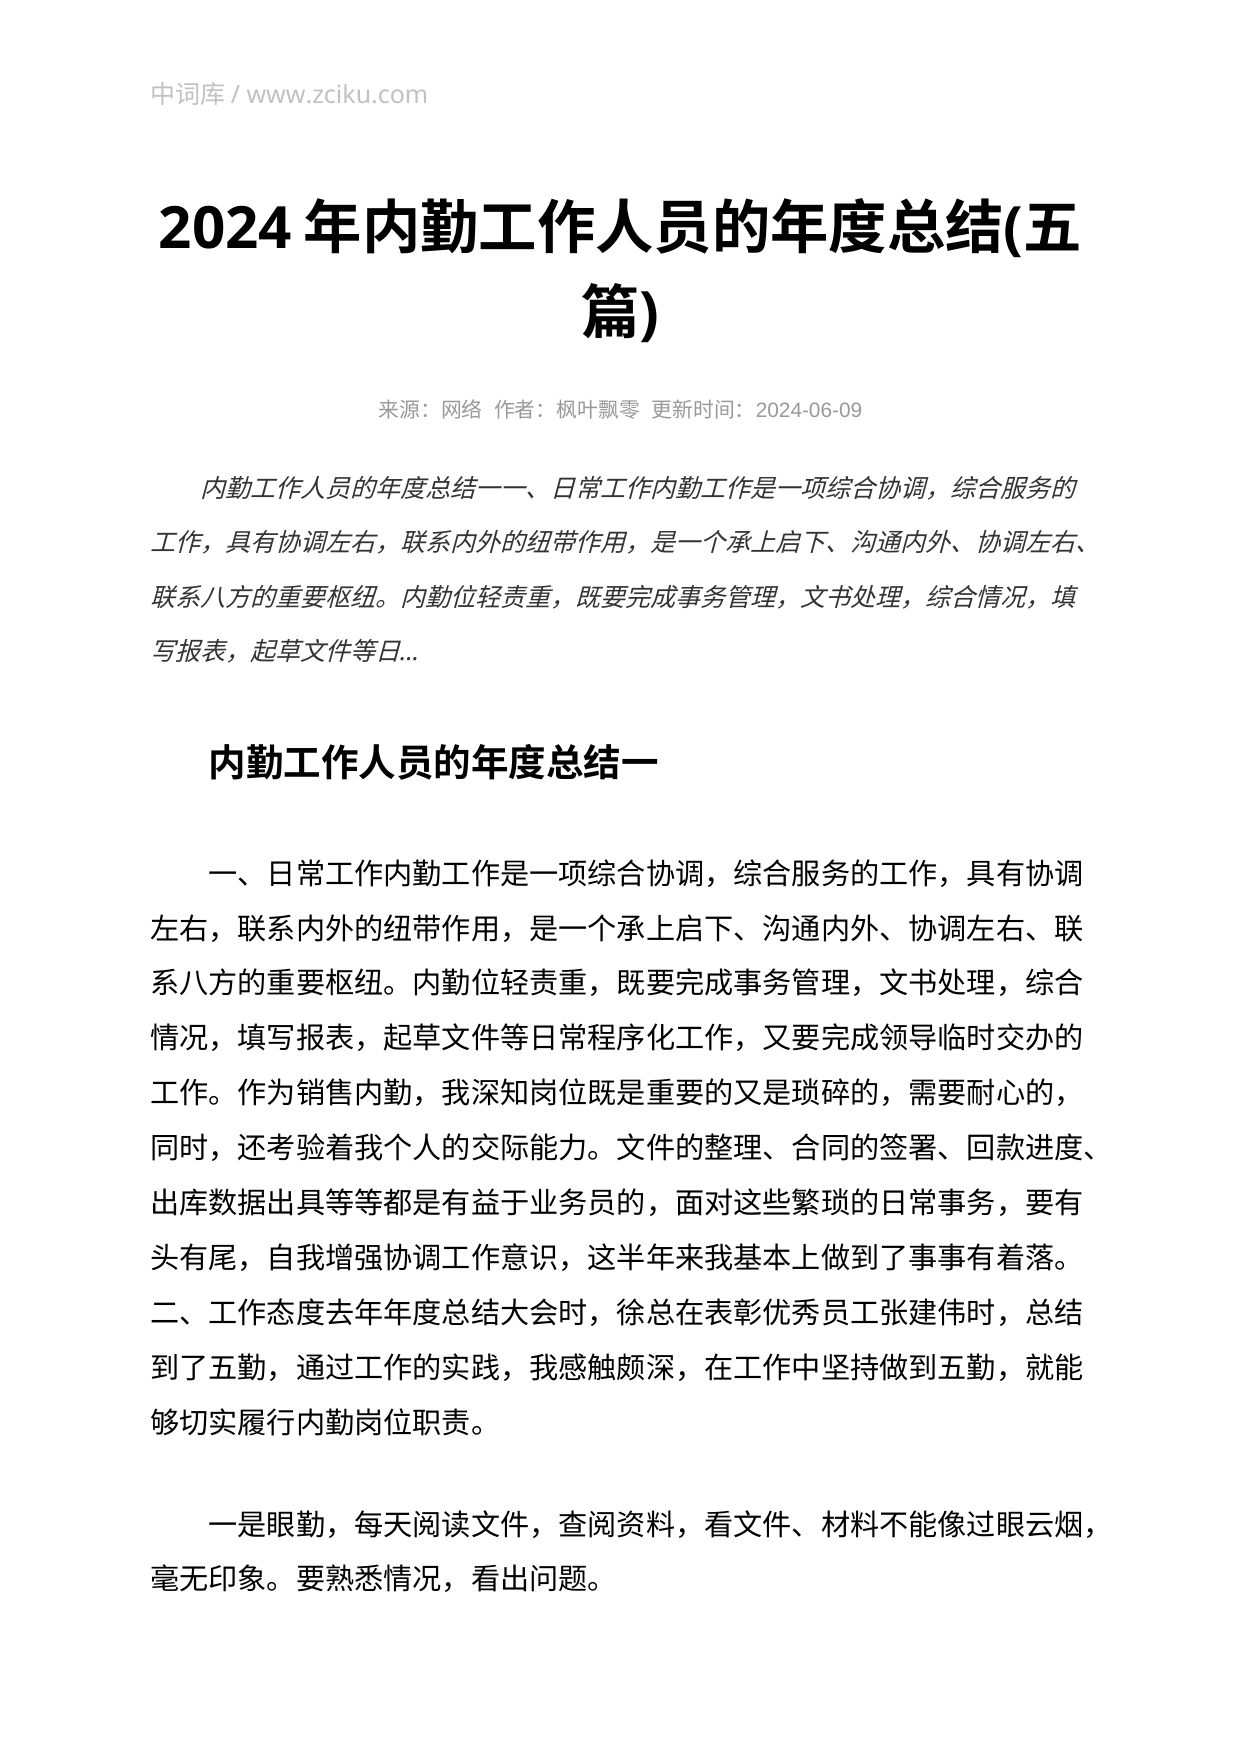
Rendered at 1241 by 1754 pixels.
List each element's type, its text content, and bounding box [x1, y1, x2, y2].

text 内勤工作人员的年度总结一 [150, 733, 1090, 787]
text 一是眼勤，每天阅读文件，查阅资料，看文件、材料不能像过眼云烟，毫无印象。要熟悉情况，看出问题。 [150, 1501, 1090, 1598]
text 来源：网络 作者：枫叶飘零 更新时间：2024-06-09 [150, 398, 1090, 422]
text 内勤工作人员的年度总结一一、日常工作内勤工作是一项综合协调，综合服务的工作，具有协调左右，联系内外的纽带作用，是一个承上启下、沟通内外、协调左右、联系八方的重要枢纽。内勤位轻责重，既要完成事务管理，文书处理，综合情况，填写报表，起草文件等日... [150, 468, 1090, 668]
text 一、日常工作内勤工作是一项综合协调，综合服务的工作，具有协调左右，联系内外的纽带作用，是一个承上启下、沟通内外、协调左右、联系八方的重要枢纽。内勤位轻责重，既要完成事务管理，文书处理，综合情况，填写报表，起草文件等日常程序化工作，又要完成领导临时交办的工作。作为销售内勤，我深知岗位既是重要的又是琐碎的，需要耐心的，同时，还考验着我个人的交际能力。文件的整理、合同的签署、回款进度、出库数据出具等等都是有益于业务员的，面对这些繁琐的日常事务，要有头有尾，自我增强协调工作意识，这半年来我基本上做到了事事有着落。二、工作态度去年年度总结大会时，徐总在表彰优秀员工张建伟时，总结到了五勤，通过工作的实践，我感触颇深，在工作中坚持做到五勤，就能够切实履行内勤岗位职责。 [150, 850, 1090, 1442]
subtitle 2024年内勤工作人员的年度总结(五篇) [150, 181, 1090, 351]
